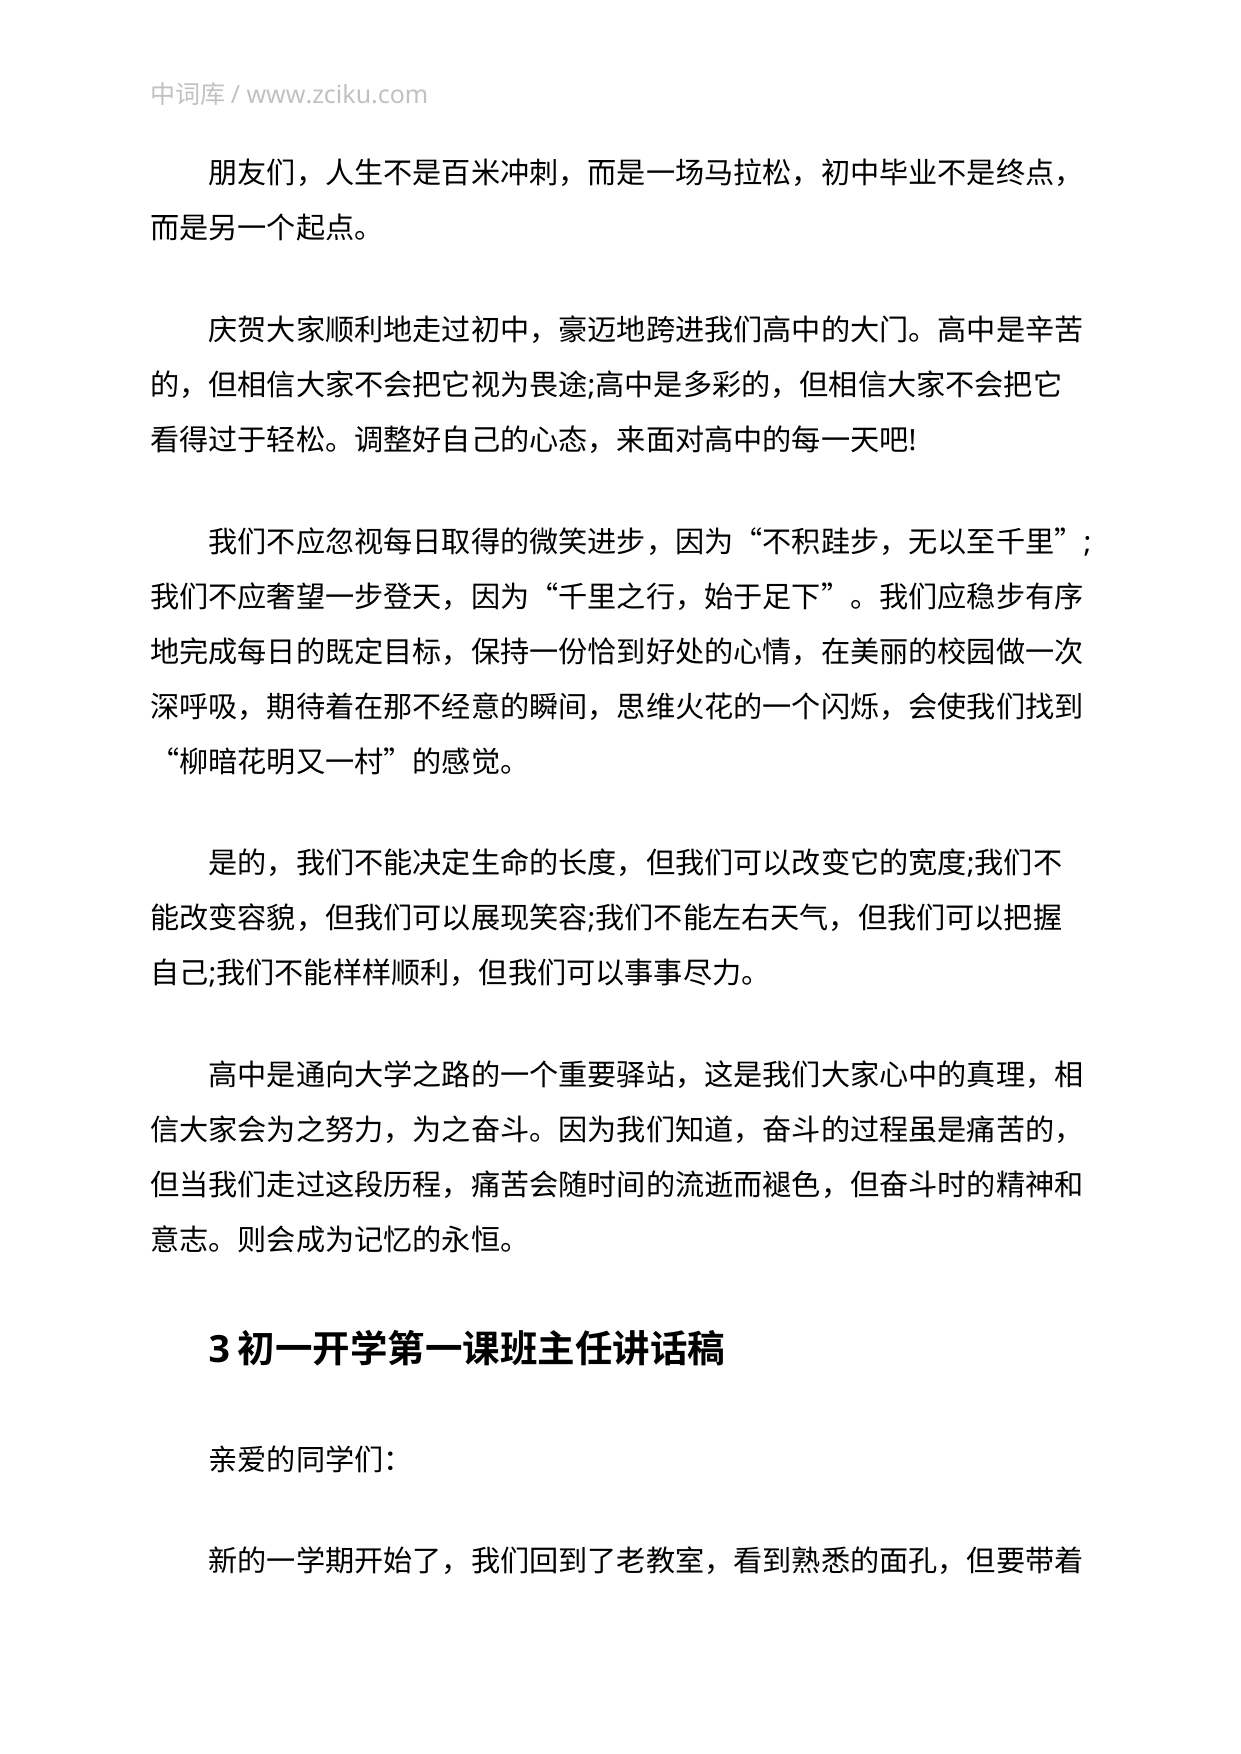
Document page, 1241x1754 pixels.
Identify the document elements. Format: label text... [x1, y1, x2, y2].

text 高中是通向大学之路的一个重要驿站，这是我们大家心中的真理，相信大家会为之努力，为之奋斗。因为我们知道，奋斗的过程虽是痛苦的，但当我们走过这段历程，痛苦会随时间的流逝而褪色，但奋斗时的精神和意志。则会成为记忆的永恒。 [150, 1052, 1090, 1259]
text 朋友们，人生不是百米冲刺，而是一场马拉松，初中毕业不是终点，而是另一个起点。 [150, 150, 1090, 247]
text 庆贺大家顺利地走过初中，豪迈地跨进我们高中的大门。高中是辛苦的，但相信大家不会把它视为畏途;高中是多彩的，但相信大家不会把它看得过于轻松。调整好自己的心态，来面对高中的每一天吧! [150, 307, 1090, 459]
text 是的，我们不能决定生命的长度，但我们可以改变它的宽度;我们不能改变容貌，但我们可以展现笑容;我们不能左右天气，但我们可以把握自己;我们不能样样顺利，但我们可以事事尽力。 [150, 840, 1090, 992]
text 亲爱的同学们： [150, 1436, 1090, 1478]
text 我们不应忽视每日取得的微笑进步，因为“不积跬步，无以至千里”;我们不应奢望一步登天，因为“千里之行，始于足下”。我们应稳步有序地完成每日的既定目标，保持一份恰到好处的心情，在美丽的校园做一次深呼吸，期待着在那不经意的瞬间，思维火花的一个闪烁，会使我们找到“柳暗花明又一村”的感觉。 [150, 518, 1090, 781]
text 3初一开学第一课班主任讲话稿 [150, 1318, 1090, 1373]
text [150, 1538, 1090, 1580]
